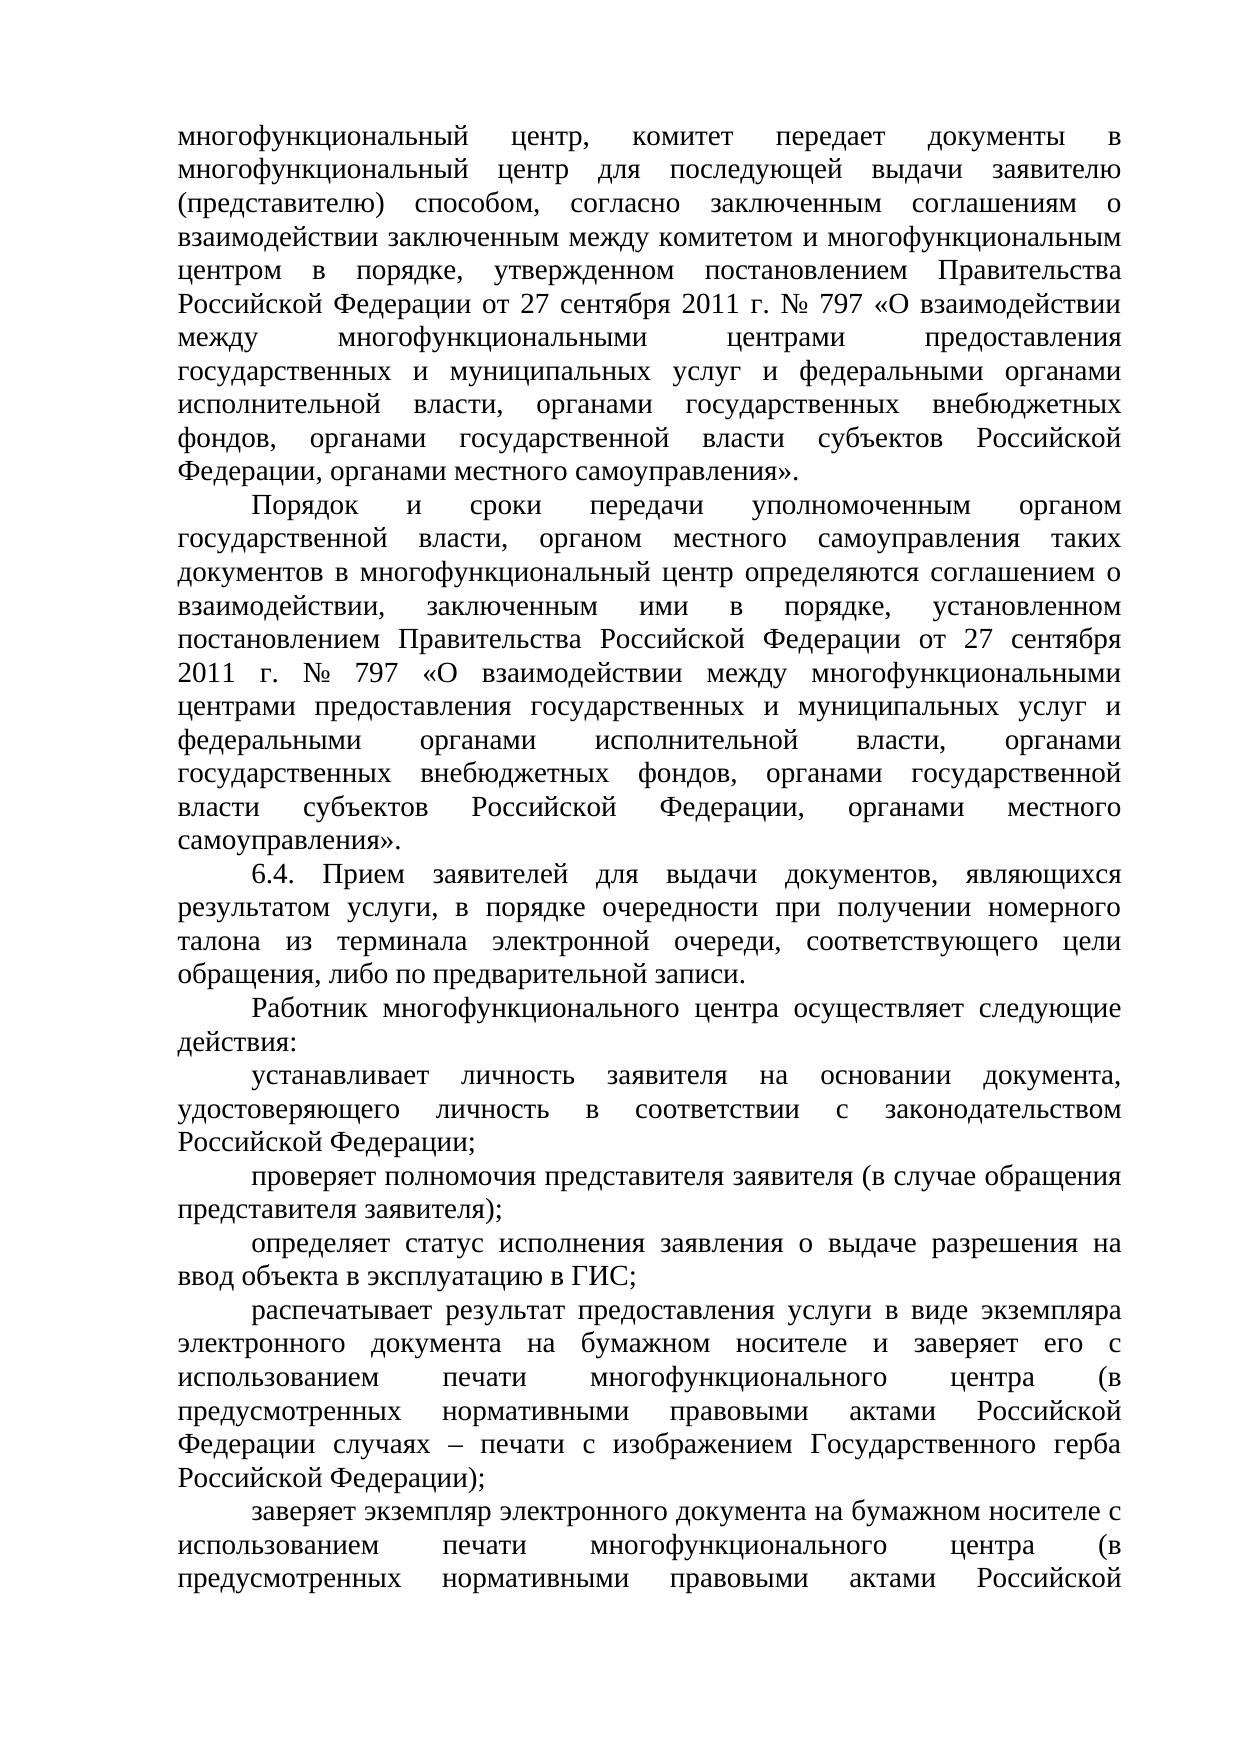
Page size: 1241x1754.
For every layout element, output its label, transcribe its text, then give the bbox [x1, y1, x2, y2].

text Порядок и сроки передачи уполномоченным органом государственной власти, органом местного самоуправления таких документов в многофункциональный центр определяются соглашением о взаимодействии, заключенным ими в порядке, установленном постановлением Правительства Российской Федерации от 27 сентября 2011 г. № 797 «О взаимодействии между многофункциональными центрами предоставления государственных и муниципальных услуг и федеральными органами исполнительной власти, органами государственных внебюджетных фондов, органами государственной власти субъектов Российской Федерации, органами местного самоуправления». [177, 487, 1122, 856]
text устанавливает личность заявителя на основании документа, удостоверяющего личность в соответствии с законодательством Российской Федерации; [177, 1057, 1122, 1158]
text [177, 118, 1122, 487]
text Работник многофункционального центра осуществляет следующие действия: [177, 990, 1122, 1057]
text определяет статус исполнения заявления о выдаче разрешения на ввод объекта в эксплуатацию в ГИС; [177, 1225, 1122, 1292]
text распечатывает результат предоставления услуги в виде экземпляра электронного документа на бумажном носителе и заверяет его с использованием печати многофункционального центра (в предусмотренных нормативными правовыми актами Российской Федерации случаях – печати с изображением Государственного герба Российской Федерации); [177, 1292, 1122, 1493]
text 6.4. Прием заявителей для выдачи документов, являющихся результатом услуги, в порядке очередности при получении номерного талона из терминала электронной очереди, соответствующего цели обращения, либо по предварительной записи. [177, 856, 1122, 990]
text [177, 1493, 1122, 1594]
text проверяет полномочия представителя заявителя (в случае обращения представителя заявителя); [177, 1158, 1122, 1225]
